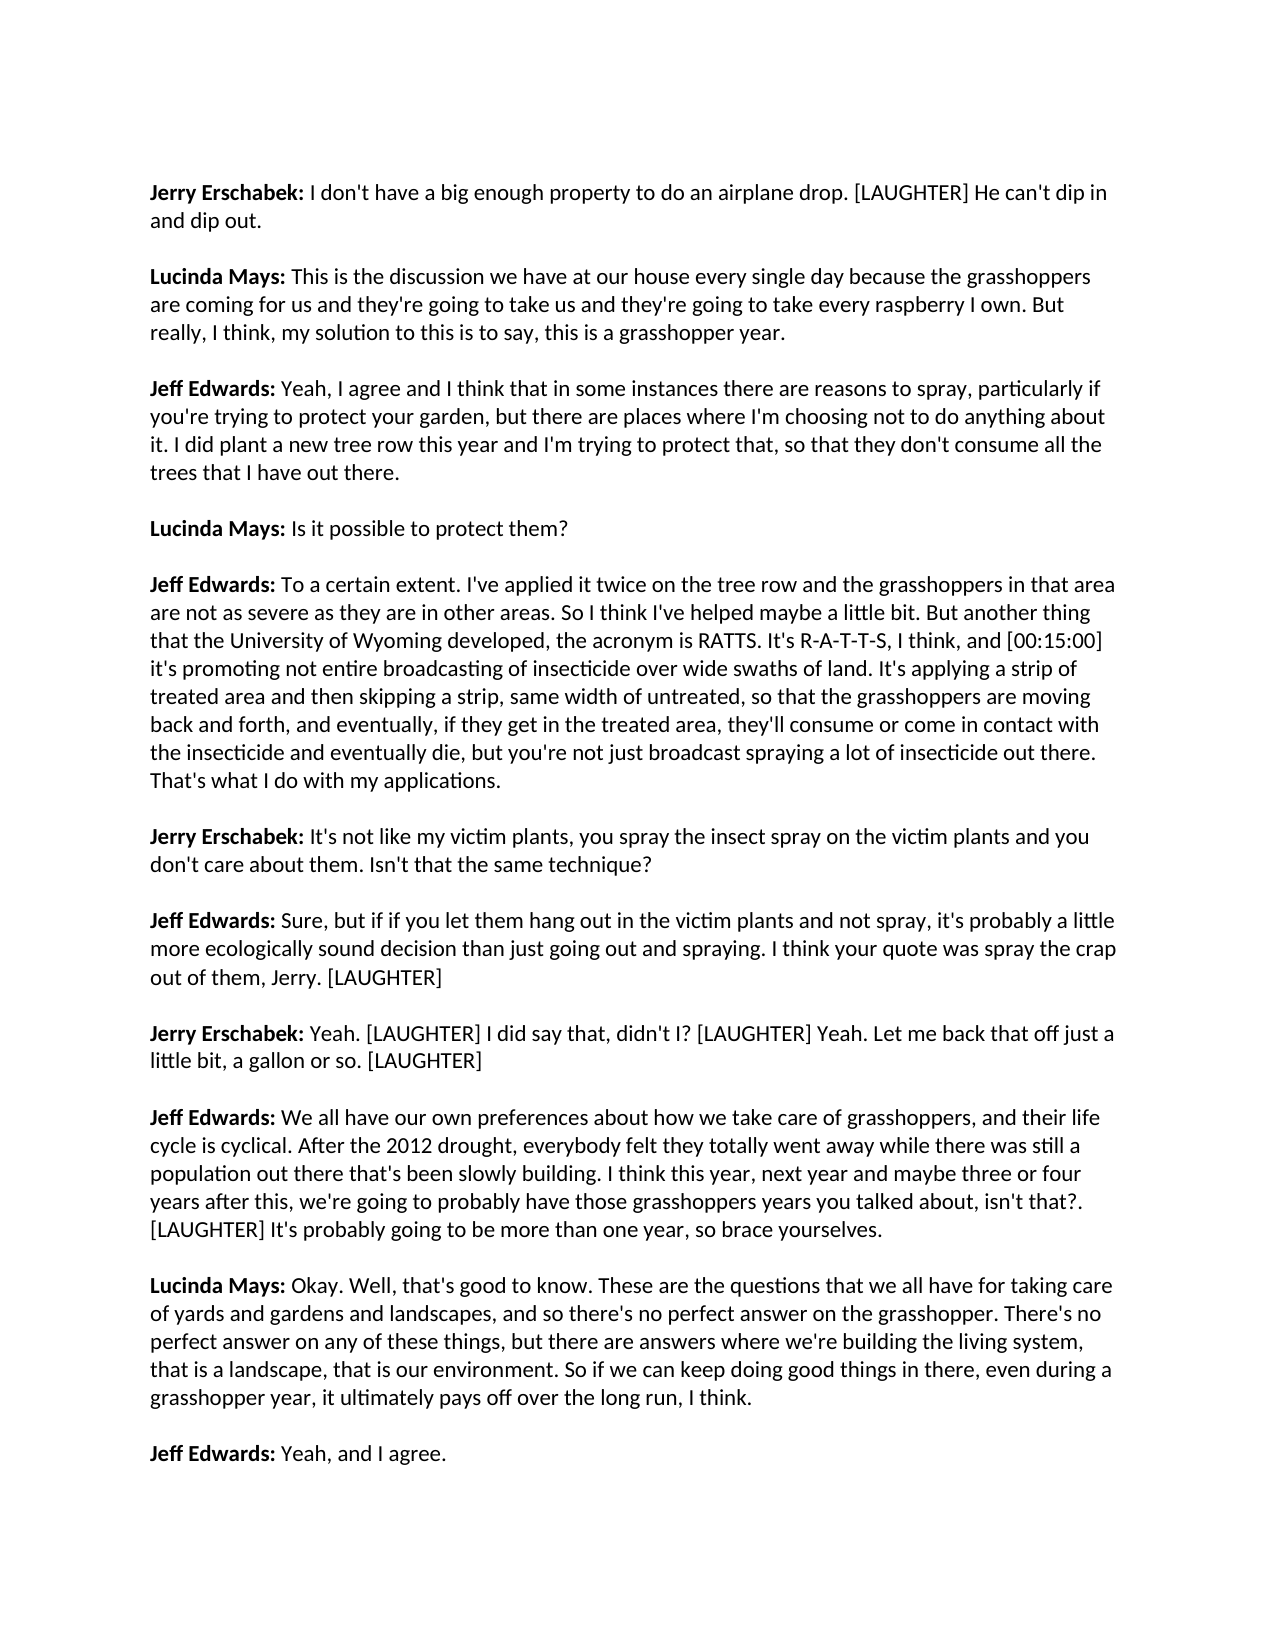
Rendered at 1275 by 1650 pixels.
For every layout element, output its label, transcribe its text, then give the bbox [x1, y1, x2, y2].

text Jerry Erschabek: Yeah. [LAUGHTER] I did say that, didn't I? [LAUGHTER] Yeah. Let me back that off just a little bit, a gallon or so. [LAUGHTER] [150, 1019, 1125, 1075]
text Jerry Erschabek: I don't have a big enough property to do an airplane drop. [LAUGHTER] He can't dip in and dip out. [150, 178, 1125, 234]
text Lucinda Mays: Okay. Well, that's good to know. These are the questions that we all have for taking care of yards and gardens and landscapes, and so there's no perfect answer on the grasshopper. There's no perfect answer on any of these things, but there are answers where we're building the living system, that is a landscape, that is our environment. So if we can keep doing good things in there, even during a grasshopper year, it ultimately pays off over the long run, I think. [150, 1271, 1125, 1411]
text Jerry Erschabek: It's not like my victim plants, you spray the insect spray on the victim plants and you don't care about them. Isn't that the same technique? [150, 822, 1125, 878]
text Jeff Edwards: To a certain extent. I've applied it twice on the tree row and the grasshoppers in that area are not as severe as they are in other areas. So I think I've helped maybe a little bit. But another thing that the University of Wyoming developed, the acronym is RATTS. It's R-A-T-T-S, I think, and [00:15:00] it's promoting not entire broadcasting of insecticide over wide swaths of land. It's applying a strip of treated area and then skipping a strip, same width of untreated, so that the grasshoppers are moving back and forth, and eventually, if they get in the treated area, they'll consume or come in contact with the insecticide and eventually die, but you're not just broadcast spraying a lot of insecticide out there. That's what I do with my applications. [150, 570, 1125, 794]
text Jeff Edwards: Sure, but if if you let them hang out in the victim plants and not spray, it's probably a little more ecologically sound decision than just going out and spraying. I think your quote was spray the crap out of them, Jerry. [LAUGHTER] [150, 907, 1125, 991]
text Lucinda Mays: Is it possible to protect them? [150, 514, 1125, 542]
text Jeff Edwards: We all have our own preferences about how we take care of grasshoppers, and their life cycle is cyclical. After the 2012 drought, everybody felt they totally went away while there was still a population out there that's been slowly building. I think this year, next year and maybe three or four years after this, we're going to probably have those grasshoppers years you talked about, isn't that?. [LAUGHTER] It's probably going to be more than one year, so brace yourselves. [150, 1103, 1125, 1243]
text Lucinda Mays: This is the discussion we have at our house every single day because the grasshoppers are coming for us and they're going to take us and they're going to take every raspberry I own. But really, I think, my solution to this is to say, this is a grasshopper year. [150, 262, 1125, 346]
text Jeff Edwards: Yeah, I agree and I think that in some instances there are reasons to spray, particularly if you're trying to protect your garden, but there are places where I'm choosing not to do anything about it. I did plant a new tree row this year and I'm trying to protect that, so that they don't consume all the trees that I have out there. [150, 374, 1125, 486]
text Jeff Edwards: Yeah, and I agree. [150, 1439, 1125, 1467]
